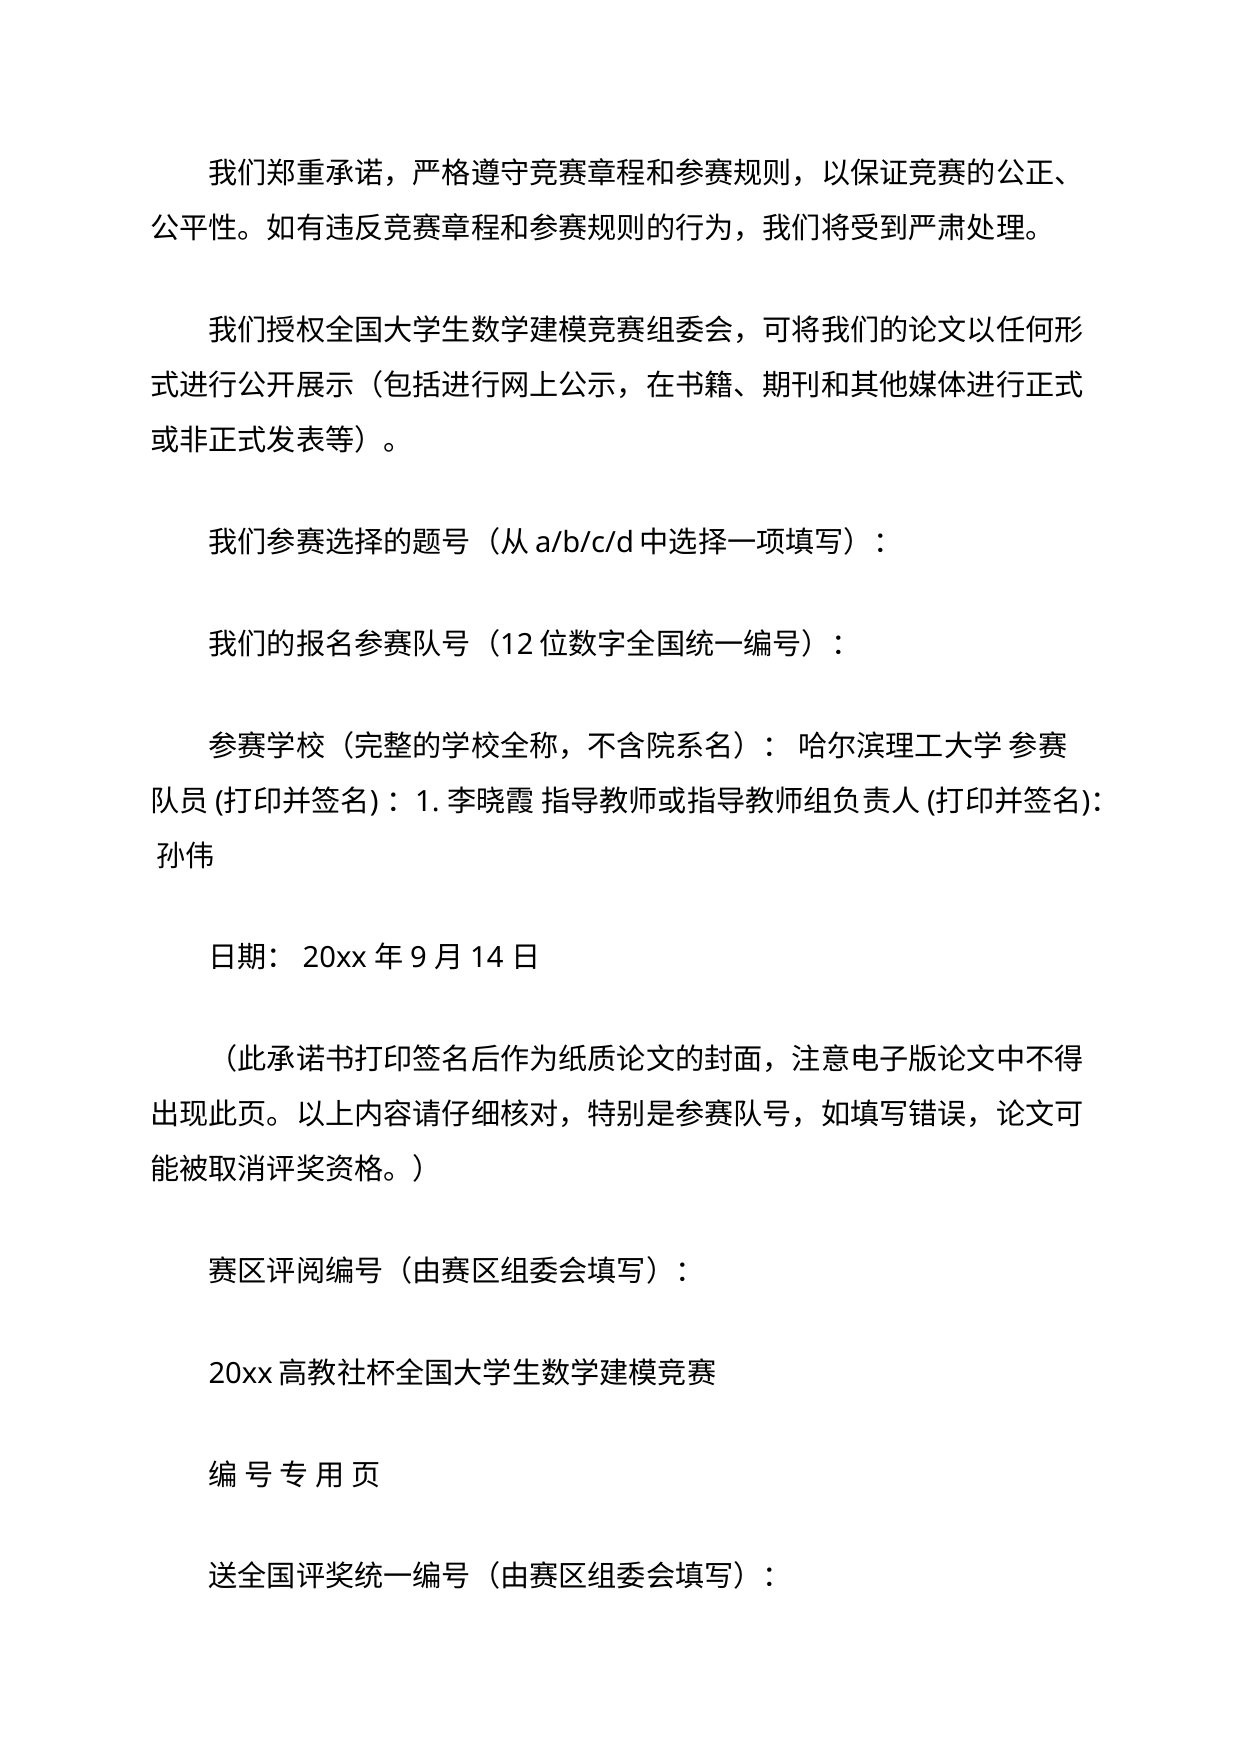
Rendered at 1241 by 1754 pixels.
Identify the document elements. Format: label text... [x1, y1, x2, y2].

text 我们的报名参赛队号（12位数字全国统一编号）： [150, 620, 1090, 663]
text 我们参赛选择的题号（从a/b/c/d中选择一项填写）： [150, 518, 1090, 561]
text 送全国评奖统一编号（由赛区组委会填写）： [150, 1553, 1090, 1595]
text 编 号 专 用 页 [150, 1451, 1090, 1493]
text 赛区评阅编号（由赛区组委会填写）： [150, 1247, 1090, 1290]
text 我们郑重承诺，严格遵守竞赛章程和参赛规则，以保证竞赛的公正、公平性。如有违反竞赛章程和参赛规则的行为，我们将受到严肃处理。 [150, 150, 1090, 247]
text （此承诺书打印签名后作为纸质论文的封面，注意电子版论文中不得出现此页。以上内容请仔细核对，特别是参赛队号，如填写错误，论文可能被取消评奖资格。） [150, 1036, 1090, 1188]
text 20xx高教社杯全国大学生数学建模竞赛 [150, 1349, 1090, 1392]
text 日期： 20xx 年 9 月 14 日 [150, 934, 1090, 976]
text 参赛学校（完整的学校全称，不含院系名）： 哈尔滨理工大学 参赛队员 (打印并签名) ：1. 李晓霞 指导教师或指导教师组负责人 (打印并签名)： 孙伟 [150, 722, 1090, 874]
text 我们授权全国大学生数学建模竞赛组委会，可将我们的论文以任何形式进行公开展示（包括进行网上公示，在书籍、期刊和其他媒体进行正式或非正式发表等）。 [150, 307, 1090, 459]
